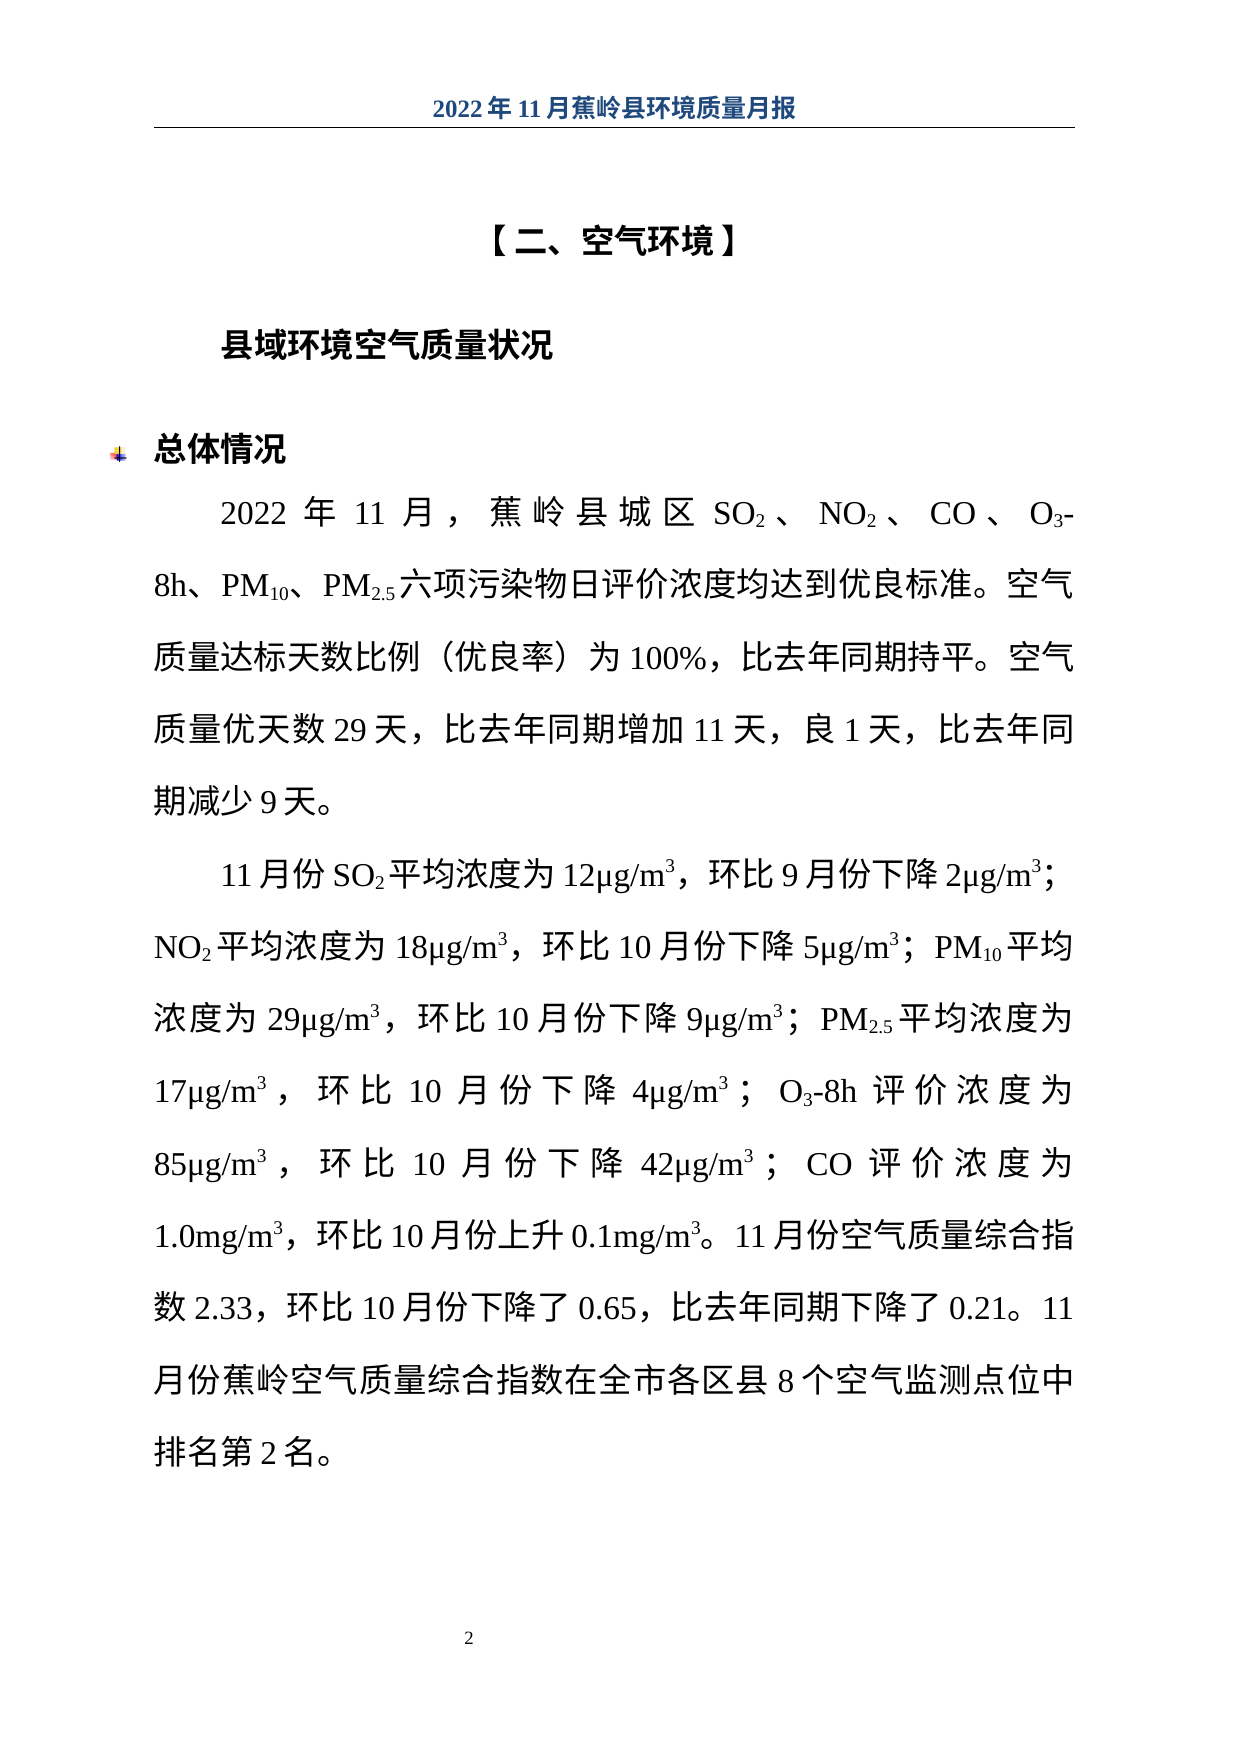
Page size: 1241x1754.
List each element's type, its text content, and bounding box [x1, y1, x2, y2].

text 【 二、空气环境 】 [153, 207, 1075, 265]
text 县域环境空气质量状况 [153, 328, 1075, 365]
list 11月份SO2平均浓度为12μg/m3，环比9月份下降2μg/m3；NO2平均浓度为18μg/m3，环比10月份下降5μg/m3；PM10平均浓度为29μg/m3，环比10月份下降9μg/m3；PM2.5平均浓度为17μg/m3，环比10月份下降4μg/m3；O3-8h评价浓度为85μg/m3，环比10月份下降42μg/m3；CO评价浓度为1.0mg/m3，环比10月份上升0.1mg/m3。11月份空气质量综合指数2.33，环比10月份下降了0.65，比去年同期下降了0.21。11月份蕉岭空气质量综合指数在全市各区县8个空气监测点位中排名第2名。 [153, 847, 1075, 1474]
list 总体情况 [109, 415, 1075, 473]
picture [110, 445, 127, 462]
list 2022年11月，蕉岭县城区SO2、NO2、CO、O3-8h、PM10、PM2.5六项污染物日评价浓度均达到优良标准。空气质量达标天数比例（优良率）为100%，比去年同期持平。空气质量优天数29天，比去年同期增加11天，良1天，比去年同期减少9天。 [153, 486, 1075, 823]
